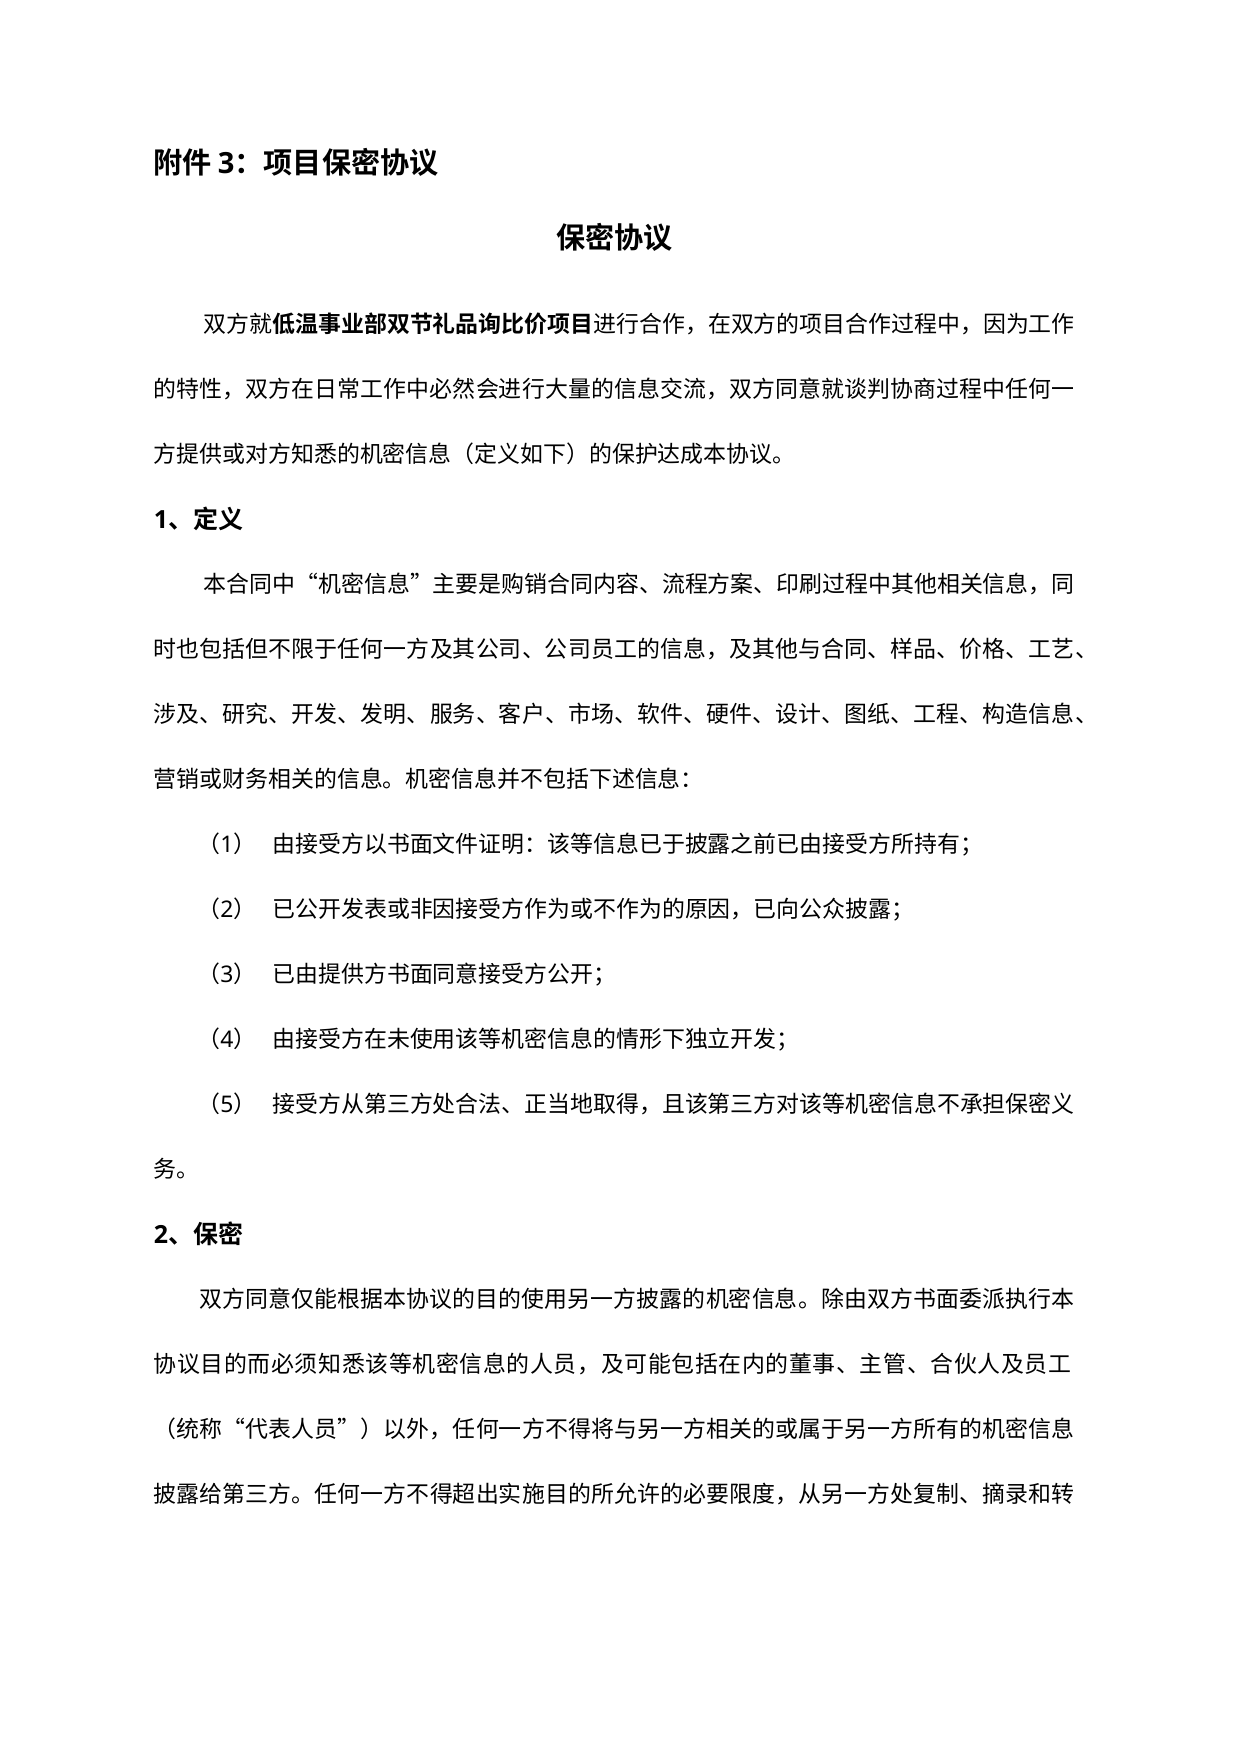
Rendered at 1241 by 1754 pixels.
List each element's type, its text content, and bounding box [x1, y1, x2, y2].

text 双方就低温事业部双节礼品询比价项目进行合作，在双方的项目合作过程中，因为工作的特性，双方在日常工作中必然会进行大量的信息交流，双方同意就谈判协商过程中任何一方提供或对方知悉的机密信息（定义如下）的保护达成本协议。 [153, 290, 1075, 485]
list 由接受方以书面文件证明：该等信息已于披露之前已由接受方所持有； [153, 810, 1075, 875]
text 附件3：项目保密协议 [153, 128, 1075, 193]
text 2、保密 [153, 1200, 1075, 1265]
list 接受方从第三方处合法、正当地取得，且该第三方对该等机密信息不承担保密义务。 [153, 1070, 1075, 1200]
text 1、定义 [153, 485, 1075, 550]
text 本合同中“机密信息”主要是购销合同内容、流程方案、印刷过程中其他相关信息，同时也包括但不限于任何一方及其公司、公司员工的信息，及其他与合同、样品、价格、工艺、涉及、研究、开发、发明、服务、客户、市场、软件、硬件、设计、图纸、工程、构造信息、营销或财务相关的信息。机密信息并不包括下述信息： [153, 550, 1075, 810]
list 由接受方在未使用该等机密信息的情形下独立开发； [153, 1005, 1075, 1070]
list 已由提供方书面同意接受方公开； [153, 940, 1075, 1005]
text 保密协议 [153, 203, 1075, 268]
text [153, 1265, 1075, 1525]
list 已公开发表或非因接受方作为或不作为的原因，已向公众披露； [153, 875, 1075, 940]
